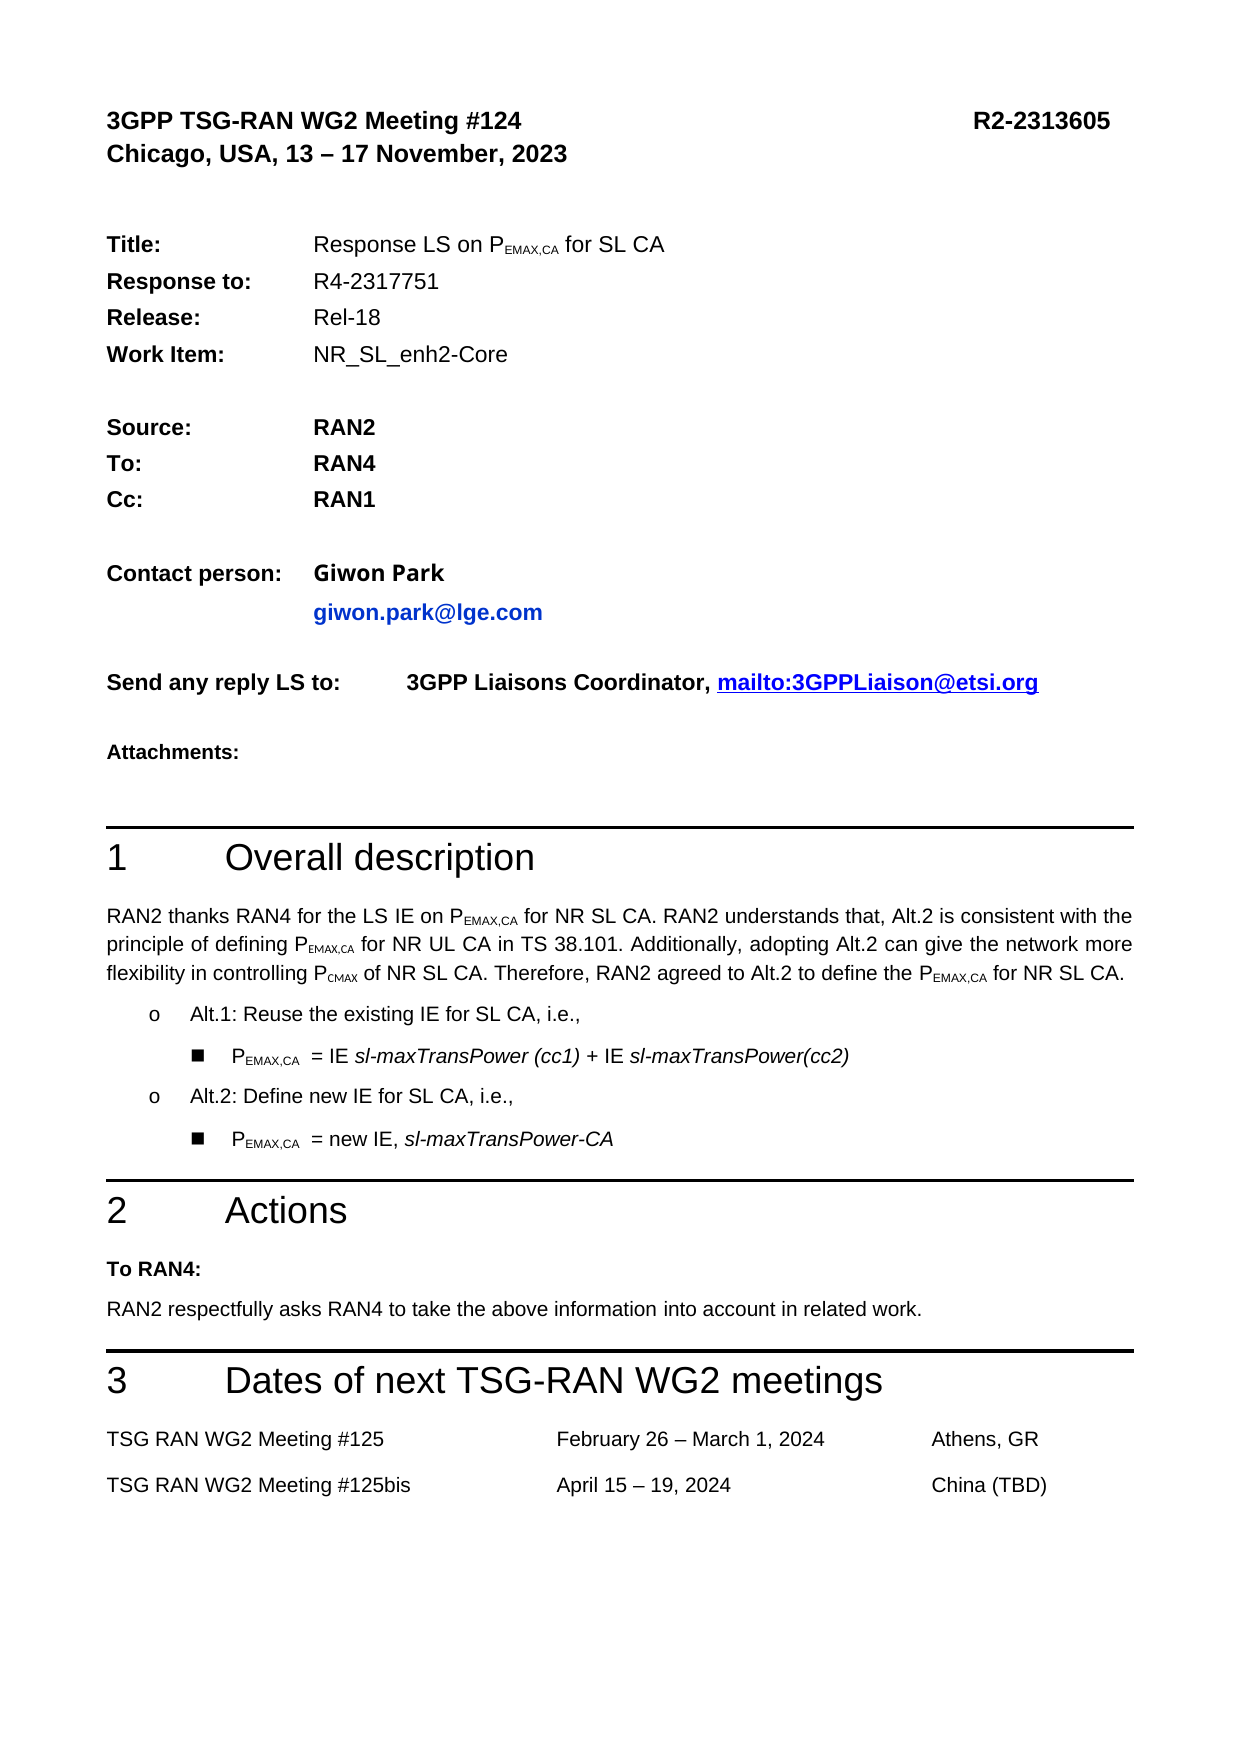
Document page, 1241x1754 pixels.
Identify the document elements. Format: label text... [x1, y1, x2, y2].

text giwon.park@lge.com [106, 599, 1134, 625]
list PEMAX,CA = IE sl-maxTransPower (cc1) + IE sl-maxTransPower(cc2) [190, 1044, 1134, 1068]
text Contact person: Giwon Park [106, 557, 1134, 588]
text Title: Response LS on PEMAX,CA for SL CA [106, 231, 1134, 257]
text Send any reply LS to: 3GPP Liaisons Coordinator, mailto:3GPPLiaison@etsi.org [106, 669, 1134, 696]
text Chicago, USA, 13 – 17 November, 2023 [106, 139, 1134, 168]
list Alt.1: Reuse the existing IE for SL CA, i.e., [148, 1002, 1134, 1028]
text To: RAN4 [106, 450, 1134, 476]
text Release: Rel-18 [106, 304, 1134, 330]
text Work Item: NR_SL_enh2-Core [106, 341, 1134, 367]
text Attachments: [106, 739, 1134, 763]
subtitle 3 Dates of next TSG-RAN WG2 meetings [106, 1353, 1134, 1402]
subtitle 1 Overall description [106, 829, 1134, 878]
list Alt.2: Define new IE for SL CA, i.e., [148, 1084, 1134, 1110]
text TSG RAN WG2 Meeting #125bis April 15 – 19, 2024 China (TBD) [106, 1473, 1134, 1497]
text RAN2 respectfully asks RAN4 to take the above information into account in related work. [106, 1297, 1134, 1321]
text Cc: RAN1 [106, 486, 1134, 513]
text To RAN4: [106, 1257, 1134, 1281]
subtitle 2 Actions [106, 1182, 1134, 1232]
text RAN2 thanks RAN4 for the LS IE on PEMAX,CA for NR SL CA. RAN2 understands that, Alt.2 is consistent with the principle of defining PEMAX,CA for NR UL CA in TS 38.101. Additionally, adopting Alt.2 can give the network more flexibility in controlling PCMAX of NR SL CA. Therefore, RAN2 agreed to Alt.2 to define the PEMAX,CA for NR SL CA. [106, 903, 1134, 986]
list PEMAX,CA = new IE, sl-maxTransPower-CA [190, 1127, 1134, 1151]
text TSG RAN WG2 Meeting #125 February 26 – March 1, 2024 Athens, GR [106, 1427, 1134, 1451]
text Source: RAN2 [106, 413, 1134, 440]
text Response to: R4-2317751 [106, 268, 1134, 294]
text 3GPP TSG-RAN WG2 Meeting #124 R2-2313605 [106, 106, 1134, 135]
